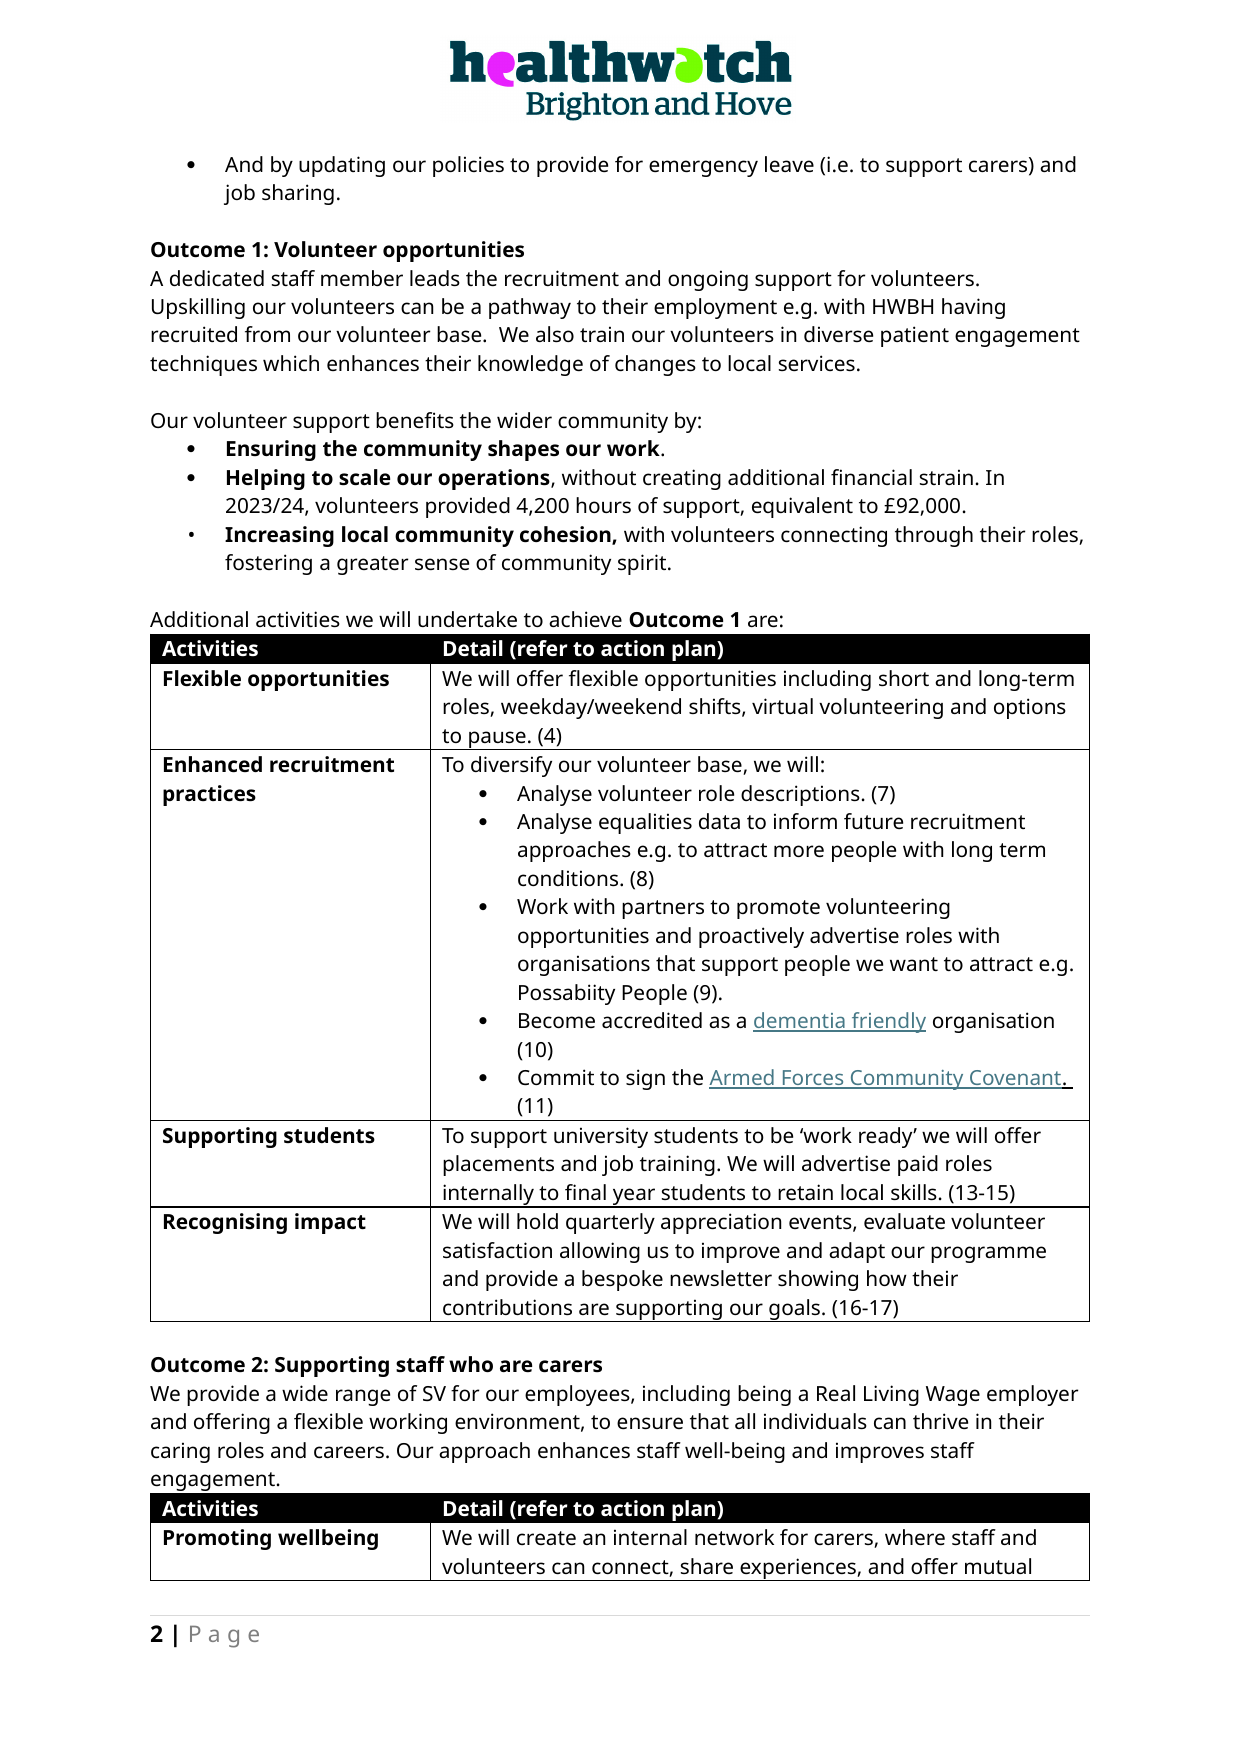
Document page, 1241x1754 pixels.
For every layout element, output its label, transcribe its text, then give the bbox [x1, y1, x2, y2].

text A dedicated staff member leads the recruitment and ongoing support for volunteers. [150, 264, 1090, 292]
table_cell Flexible opportunities [151, 664, 430, 749]
table_cell Recognising impact [151, 1208, 430, 1321]
table_cell To diversify our volunteer base, we will: Analyse volunteer role descriptions. (7) Analyse equalities data to inform future recruitment approaches e.g. to attract more people with long term conditions. (8) Work with partners to promote volunteering opportunities and proactively advertise roles with organisations that support people we want to attract e.g. Possabiity People (9). Become accredited as a dementia friendly organisation (10) Commit to sign the Armed Forces Community Covenant. (11) [431, 750, 1089, 1120]
table_cell Promoting wellbeing [151, 1523, 430, 1580]
table_header Activities [151, 1494, 430, 1522]
list Helping to scale our operations, without creating additional financial strain. In 2023/24, volunteers provided 4,200 hours of support, equivalent to £92,000. [187, 463, 1090, 520]
list Ensuring the community shapes our work. [187, 434, 1090, 463]
list Increasing local community cohesion, with volunteers connecting through their roles, fostering a greater sense of community spirit. [187, 520, 1090, 577]
text We provide a wide range of SV for our employees, including being a Real Living Wage employer and offering a flexible working environment, to ensure that all individuals can thrive in their caring roles and careers. Our approach enhances staff well-being and improves staff engagement. [150, 1379, 1090, 1493]
text Outcome 1: Volunteer opportunities [150, 235, 1090, 264]
table_cell We will offer flexible opportunities including short and long-term roles, weekday/weekend shifts, virtual volunteering and options to pause. (4) [431, 664, 1089, 749]
list And by updating our policies to provide for emergency leave (i.e. to support carers) and job sharing. [187, 150, 1090, 207]
text Our volunteer support benefits the wider community by: [150, 406, 1090, 434]
table_header Detail (refer to action plan) [431, 635, 1089, 663]
table_header Detail (refer to action plan) [431, 1494, 1089, 1522]
table_cell Enhanced recruitment practices [151, 750, 430, 1120]
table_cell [431, 1523, 1089, 1580]
text Outcome 2: Supporting staff who are carers [150, 1351, 1090, 1379]
table_cell Supporting students [151, 1121, 430, 1206]
text Upskilling our volunteers can be a pathway to their employment e.g. with HWBH having recruited from our volunteer base. We also train our volunteers in diverse patient engagement techniques which enhances their knowledge of changes to local services. [150, 292, 1090, 377]
table_header Activities [151, 635, 430, 663]
table_cell To support university students to be ‘work ready’ we will offer placements and job training. We will advertise paid roles internally to final year students to retain local skills. (13-15) [431, 1121, 1089, 1206]
table_cell We will hold quarterly appreciation events, evaluate volunteer satisfaction allowing us to improve and adapt our programme and provide a bespoke newsletter showing how their contributions are supporting our goals. (16-17) [431, 1208, 1089, 1321]
picture [440, 35, 796, 123]
text Additional activities we will undertake to achieve Outcome 1 are: [150, 605, 1090, 633]
